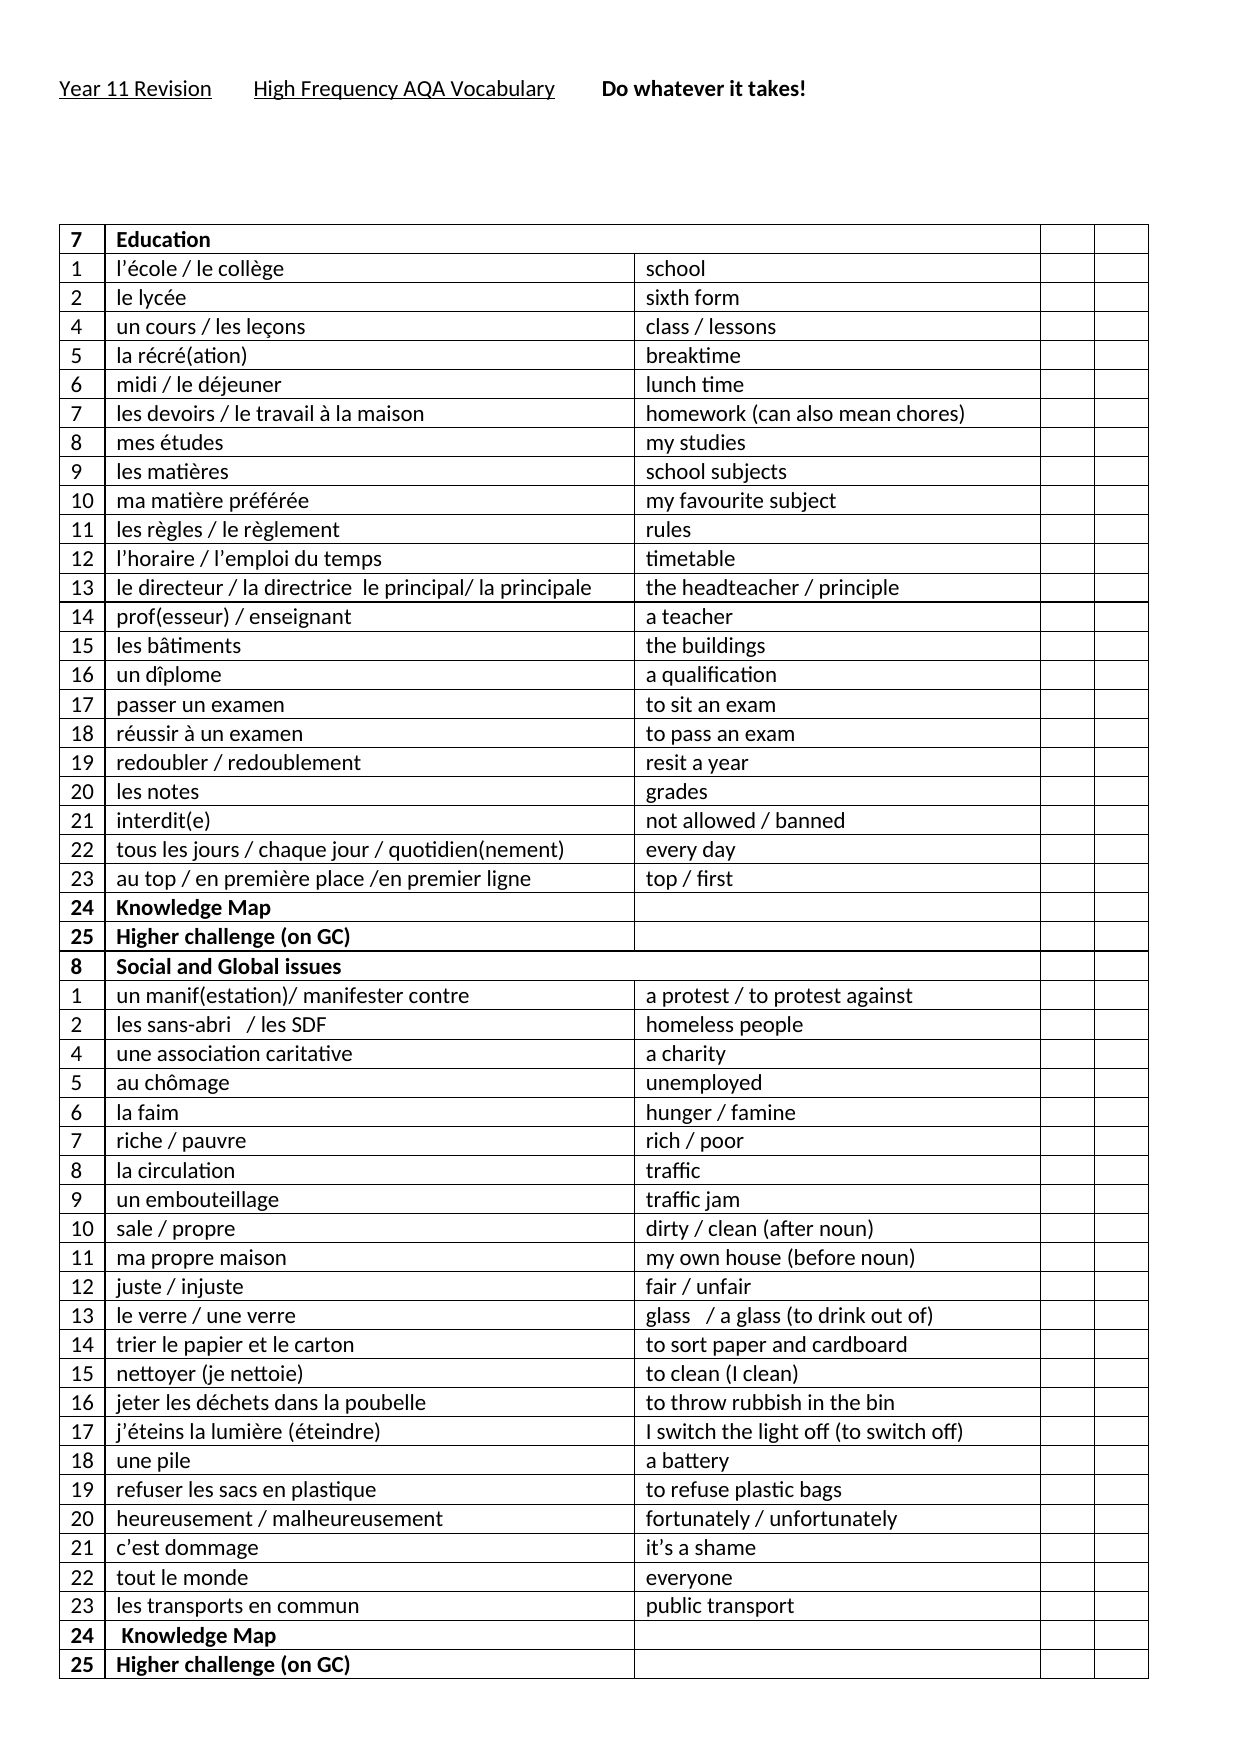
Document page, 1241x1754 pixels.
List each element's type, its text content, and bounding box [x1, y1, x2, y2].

table_cell [1095, 1330, 1148, 1358]
table_cell les devoirs / le travail à la maison [106, 399, 634, 427]
table_cell homeless people [635, 1010, 1040, 1038]
table_cell [1041, 981, 1094, 1009]
table_cell l’école / le collège [106, 254, 634, 282]
table_cell [1041, 1156, 1094, 1184]
table_cell 2 [60, 283, 104, 311]
table_cell [1095, 370, 1148, 398]
table_cell Higher challenge (on GC) [106, 1650, 634, 1678]
table_cell un manif(estation)/ manifester contre [106, 981, 634, 1009]
table_cell 15 [60, 632, 104, 659]
table_cell every day [635, 835, 1040, 863]
table_cell glass / a glass (to drink out of) [635, 1301, 1040, 1329]
table_cell [1041, 690, 1094, 718]
table_cell top / first [635, 864, 1040, 892]
table_cell [1095, 748, 1148, 776]
table_cell [1041, 254, 1094, 282]
table_cell au chômage [106, 1069, 634, 1097]
table_cell [1041, 574, 1094, 601]
table_cell [1041, 1010, 1094, 1038]
table_cell school [635, 254, 1040, 282]
table_cell fair / unfair [635, 1272, 1040, 1300]
table_cell to sit an exam [635, 690, 1040, 718]
table_cell traffic [635, 1156, 1040, 1184]
table_cell 1 [60, 254, 104, 282]
table_cell [1095, 864, 1148, 892]
table_cell sale / propre [106, 1214, 634, 1242]
table_header [1095, 952, 1148, 980]
table_cell 7 [60, 1127, 104, 1155]
table_cell [1041, 1330, 1094, 1358]
table_cell les transports en commun [106, 1592, 634, 1620]
table_cell une pile [106, 1446, 634, 1474]
table_cell [1041, 283, 1094, 311]
table_cell class / lessons [635, 312, 1040, 340]
table_cell dirty / clean (after noun) [635, 1214, 1040, 1242]
table_cell 10 [60, 1214, 104, 1242]
table_cell le lycée [106, 283, 634, 311]
table_cell Knowledge Map [106, 893, 634, 921]
table_cell [1095, 1214, 1148, 1242]
table_cell [1041, 341, 1094, 369]
table_cell not allowed / banned [635, 806, 1040, 834]
table_cell [1041, 1621, 1094, 1649]
table_cell [1095, 981, 1148, 1009]
table_header 7 [60, 225, 104, 253]
table_cell 22 [60, 835, 104, 863]
table_cell [635, 1621, 1040, 1649]
table_cell [1041, 1475, 1094, 1503]
table_header [1041, 225, 1094, 253]
table_cell sixth form [635, 283, 1040, 311]
table_cell la faim [106, 1098, 634, 1126]
table_cell timetable [635, 544, 1040, 572]
table_cell [1095, 1243, 1148, 1271]
table_cell unemployed [635, 1069, 1040, 1097]
table_cell traffic jam [635, 1185, 1040, 1213]
table_cell a charity [635, 1040, 1040, 1067]
table_cell 25 [60, 922, 104, 950]
table_cell [1041, 428, 1094, 456]
table_cell [1095, 1359, 1148, 1387]
table_cell [1095, 1563, 1148, 1591]
table_cell [1095, 1417, 1148, 1445]
table_cell prof(esseur) / enseignant [106, 603, 634, 631]
table_cell [1041, 1534, 1094, 1562]
table_cell [1095, 399, 1148, 427]
table_cell [1095, 1156, 1148, 1184]
table_cell to refuse plastic bags [635, 1475, 1040, 1503]
table_cell [1095, 1592, 1148, 1620]
table_cell [1041, 1243, 1094, 1271]
table_cell la circulation [106, 1156, 634, 1184]
table_cell [1095, 574, 1148, 601]
table_cell to clean (I clean) [635, 1359, 1040, 1387]
table_header 8 [60, 952, 104, 980]
table_cell rich / poor [635, 1127, 1040, 1155]
table_cell trier le papier et le carton [106, 1330, 634, 1358]
table_cell au top / en première place /en premier ligne [106, 864, 634, 892]
table_cell 24 [60, 893, 104, 921]
table_cell refuser les sacs en plastique [106, 1475, 634, 1503]
table_cell [1095, 515, 1148, 543]
table_cell les notes [106, 777, 634, 805]
table_cell 9 [60, 1185, 104, 1213]
table_cell 12 [60, 544, 104, 572]
table_cell 10 [60, 486, 104, 514]
table_cell 22 [60, 1563, 104, 1591]
table_cell public transport [635, 1592, 1040, 1620]
table_cell jeter les déchets dans la poubelle [106, 1388, 634, 1416]
table_cell 5 [60, 341, 104, 369]
table_header Education [106, 225, 1040, 253]
table_cell 21 [60, 806, 104, 834]
table_cell [1095, 777, 1148, 805]
table_cell [1095, 632, 1148, 659]
table_cell 9 [60, 457, 104, 485]
table_cell [1095, 1010, 1148, 1038]
table_cell to sort paper and cardboard [635, 1330, 1040, 1358]
table_cell to throw rubbish in the bin [635, 1388, 1040, 1416]
table_cell [1041, 922, 1094, 950]
table_cell 2 [60, 1010, 104, 1038]
table_header [1041, 952, 1094, 980]
table_cell 20 [60, 777, 104, 805]
table_cell les sans-abri / les SDF [106, 1010, 634, 1038]
table_cell redoubler / redoublement [106, 748, 634, 776]
table_cell une association caritative [106, 1040, 634, 1067]
table_cell [1041, 632, 1094, 659]
table_cell mes études [106, 428, 634, 456]
table_cell 16 [60, 661, 104, 689]
table_cell a battery [635, 1446, 1040, 1474]
table_cell 6 [60, 1098, 104, 1126]
table_cell a qualification [635, 661, 1040, 689]
table_cell midi / le déjeuner [106, 370, 634, 398]
table_cell 8 [60, 1156, 104, 1184]
table_cell [1041, 312, 1094, 340]
table_cell 16 [60, 1388, 104, 1416]
table_cell [1041, 544, 1094, 572]
table_cell interdit(e) [106, 806, 634, 834]
table_cell [1041, 1214, 1094, 1242]
table_cell ma propre maison [106, 1243, 634, 1271]
table_cell Knowledge Map [106, 1621, 634, 1649]
table_cell 24 [60, 1621, 104, 1649]
table_cell [1095, 661, 1148, 689]
table_cell the buildings [635, 632, 1040, 659]
table_cell nettoyer (je nettoie) [106, 1359, 634, 1387]
table_cell 11 [60, 515, 104, 543]
table_cell 5 [60, 1069, 104, 1097]
table_cell 13 [60, 1301, 104, 1329]
table_cell 4 [60, 312, 104, 340]
table_cell [1095, 1650, 1148, 1678]
table_cell breaktime [635, 341, 1040, 369]
table_cell le verre / une verre [106, 1301, 634, 1329]
table_cell 7 [60, 399, 104, 427]
table_cell 25 [60, 1650, 104, 1678]
table_cell resit a year [635, 748, 1040, 776]
table_cell [635, 1650, 1040, 1678]
table_cell [1041, 1098, 1094, 1126]
table_cell passer un examen [106, 690, 634, 718]
table_cell la récré(ation) [106, 341, 634, 369]
table_cell [1095, 1069, 1148, 1097]
table_cell rules [635, 515, 1040, 543]
table_cell [1041, 1272, 1094, 1300]
table_cell juste / injuste [106, 1272, 634, 1300]
table_cell [1095, 1446, 1148, 1474]
table_cell my studies [635, 428, 1040, 456]
table_cell 19 [60, 1475, 104, 1503]
table_cell [1095, 1301, 1148, 1329]
table_cell tout le monde [106, 1563, 634, 1591]
table_cell [1041, 661, 1094, 689]
table_cell 18 [60, 1446, 104, 1474]
table_cell j’éteins la lumière (éteindre) [106, 1417, 634, 1445]
table_cell 17 [60, 690, 104, 718]
table_cell [1041, 486, 1094, 514]
table_cell [1041, 719, 1094, 747]
table_cell 23 [60, 1592, 104, 1620]
table_cell les règles / le règlement [106, 515, 634, 543]
table_cell 13 [60, 574, 104, 601]
table_cell [1041, 1185, 1094, 1213]
table_cell [1041, 1446, 1094, 1474]
table_cell les bâtiments [106, 632, 634, 659]
table_cell 1 [60, 981, 104, 1009]
table_cell [1095, 457, 1148, 485]
table_cell 19 [60, 748, 104, 776]
table_cell heureusement / malheureusement [106, 1505, 634, 1532]
table_cell Higher challenge (on GC) [106, 922, 634, 950]
table_cell [1095, 1185, 1148, 1213]
table_header [1095, 225, 1148, 253]
table_cell 17 [60, 1417, 104, 1445]
table_cell [1041, 1040, 1094, 1067]
table_cell tous les jours / chaque jour / quotidien(nement) [106, 835, 634, 863]
table_cell [1095, 428, 1148, 456]
table_cell [1041, 1301, 1094, 1329]
table_cell 15 [60, 1359, 104, 1387]
table_cell I switch the light off (to switch off) [635, 1417, 1040, 1445]
table_cell [1041, 370, 1094, 398]
table_cell 18 [60, 719, 104, 747]
table_cell ma matière préférée [106, 486, 634, 514]
table_cell [1095, 893, 1148, 921]
table_cell 14 [60, 603, 104, 631]
table_cell [1041, 777, 1094, 805]
table_cell [1041, 457, 1094, 485]
table_cell [1095, 1388, 1148, 1416]
table_cell my own house (before noun) [635, 1243, 1040, 1271]
table_cell le directeur / la directrice le principal/ la principale [106, 574, 634, 601]
table_cell lunch time [635, 370, 1040, 398]
table_cell [1041, 893, 1094, 921]
table_cell 21 [60, 1534, 104, 1562]
table_cell [1095, 544, 1148, 572]
table_cell [1041, 864, 1094, 892]
table_cell [1095, 806, 1148, 834]
table_cell [1041, 515, 1094, 543]
table_cell [1041, 748, 1094, 776]
table_cell grades [635, 777, 1040, 805]
table_cell un embouteillage [106, 1185, 634, 1213]
table_cell [1095, 1098, 1148, 1126]
table_cell [1041, 1359, 1094, 1387]
table_cell [1095, 486, 1148, 514]
table_cell a teacher [635, 603, 1040, 631]
table_cell [1041, 1563, 1094, 1591]
table_cell [635, 893, 1040, 921]
table_cell [1041, 603, 1094, 631]
table_cell 23 [60, 864, 104, 892]
table_cell [1095, 719, 1148, 747]
table_cell riche / pauvre [106, 1127, 634, 1155]
table_cell 8 [60, 428, 104, 456]
table_cell homework (can also mean chores) [635, 399, 1040, 427]
table_cell [1095, 1272, 1148, 1300]
table_cell [1095, 835, 1148, 863]
table_cell 6 [60, 370, 104, 398]
table_cell it’s a shame [635, 1534, 1040, 1562]
table_cell [1041, 1650, 1094, 1678]
table_cell [635, 922, 1040, 950]
table_cell hunger / famine [635, 1098, 1040, 1126]
table_cell un cours / les leçons [106, 312, 634, 340]
table_cell [1095, 1534, 1148, 1562]
table_cell [1095, 1040, 1148, 1067]
table_cell a protest / to protest against [635, 981, 1040, 1009]
table_cell [1095, 312, 1148, 340]
table_cell to pass an exam [635, 719, 1040, 747]
table_cell [1041, 399, 1094, 427]
table_cell c’est dommage [106, 1534, 634, 1562]
table_cell [1041, 835, 1094, 863]
table_cell [1041, 1505, 1094, 1532]
table_cell 14 [60, 1330, 104, 1358]
table_cell 20 [60, 1505, 104, 1532]
table_cell l’horaire / l’emploi du temps [106, 544, 634, 572]
table_cell un dîplome [106, 661, 634, 689]
table_cell [1041, 1127, 1094, 1155]
table_cell [1095, 254, 1148, 282]
table_cell [1095, 1505, 1148, 1532]
table_header Social and Global issues [106, 952, 1040, 980]
table_cell 12 [60, 1272, 104, 1300]
table_cell [1041, 1417, 1094, 1445]
table_cell [1041, 1592, 1094, 1620]
table_cell les matières [106, 457, 634, 485]
table_cell [1095, 1475, 1148, 1503]
table_cell [1041, 1388, 1094, 1416]
table_cell 4 [60, 1040, 104, 1067]
table_cell [1095, 603, 1148, 631]
table_cell [1095, 341, 1148, 369]
table_cell [1095, 1621, 1148, 1649]
table_cell fortunately / unfortunately [635, 1505, 1040, 1532]
table_cell [1095, 1127, 1148, 1155]
table_cell [1095, 283, 1148, 311]
table_cell [1095, 922, 1148, 950]
table_cell [1095, 690, 1148, 718]
table_cell school subjects [635, 457, 1040, 485]
table_cell my favourite subject [635, 486, 1040, 514]
table_cell réussir à un examen [106, 719, 634, 747]
table_cell [1041, 806, 1094, 834]
table_cell the headteacher / principle [635, 574, 1040, 601]
table_cell [1041, 1069, 1094, 1097]
table_cell everyone [635, 1563, 1040, 1591]
table_cell 11 [60, 1243, 104, 1271]
